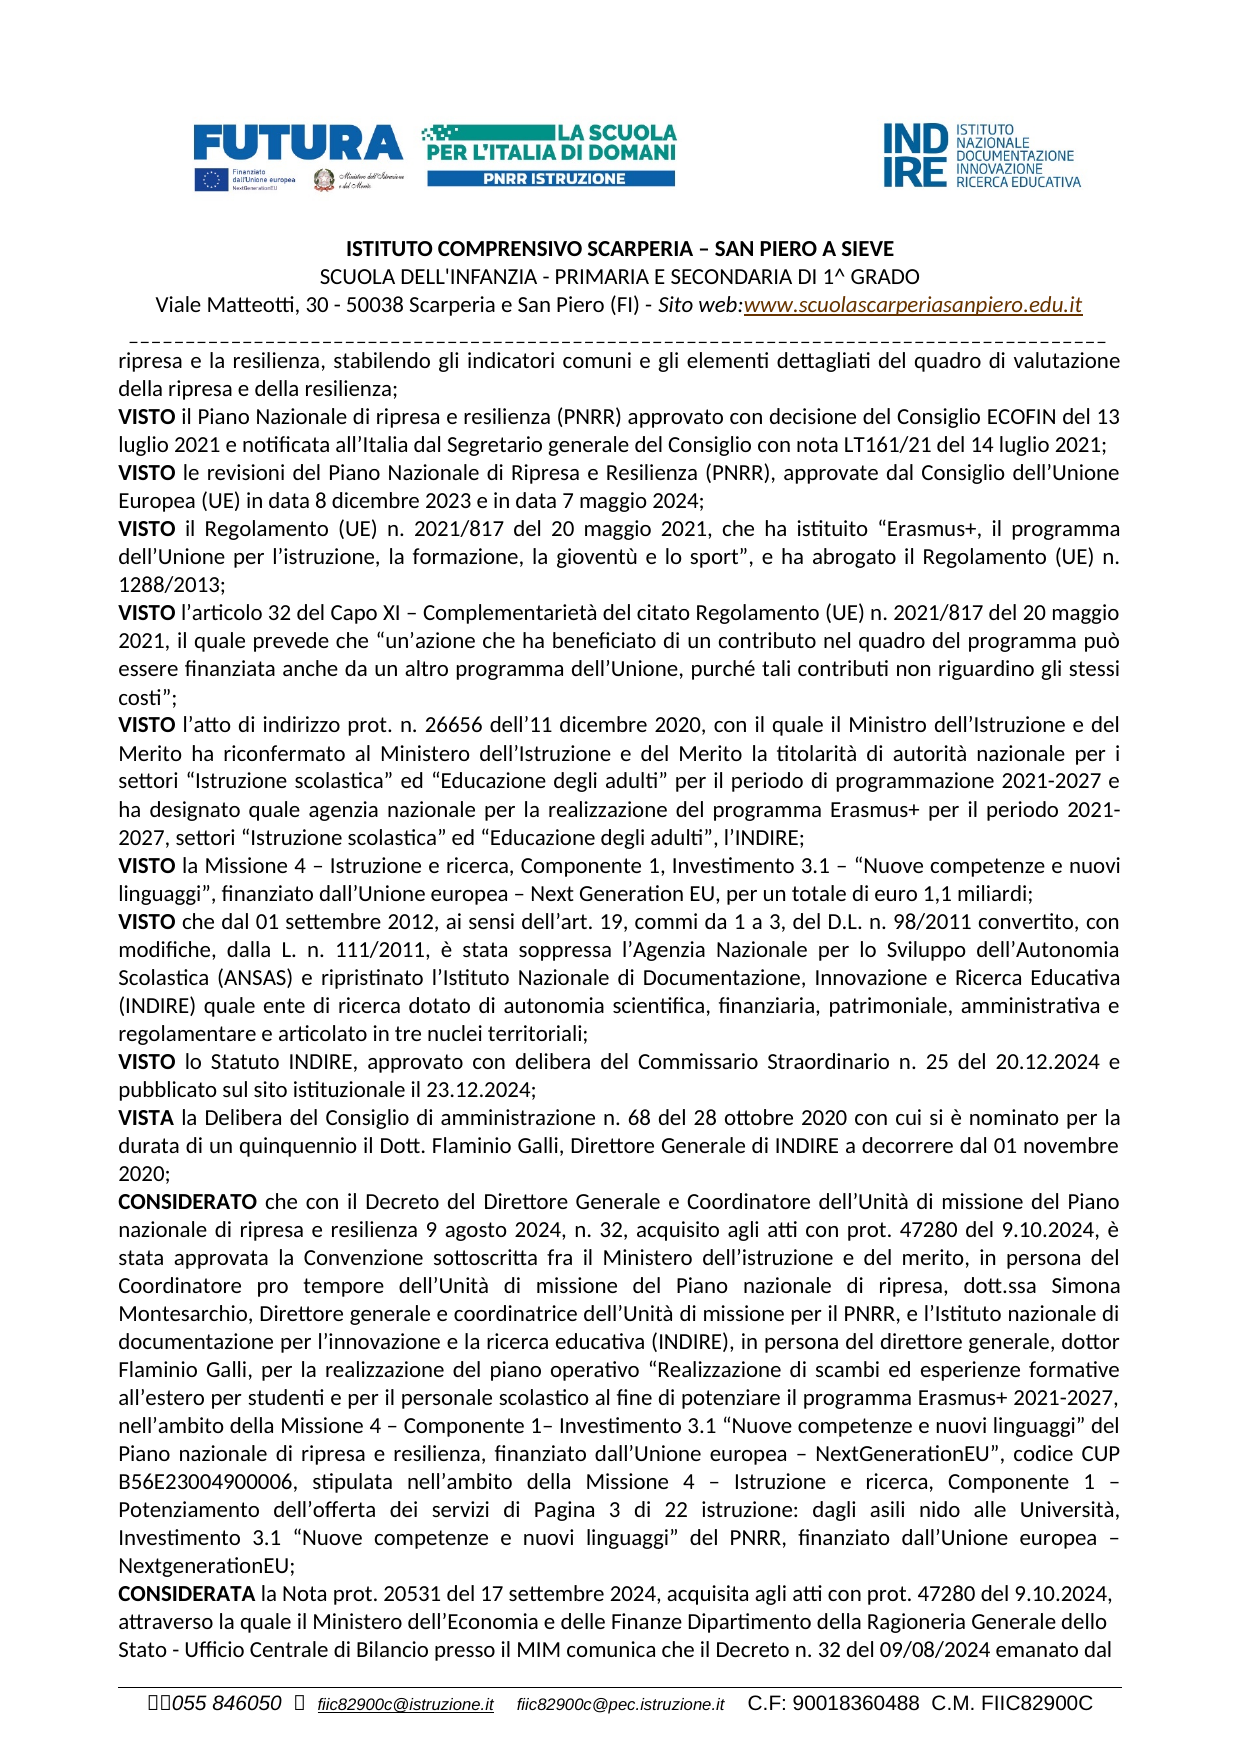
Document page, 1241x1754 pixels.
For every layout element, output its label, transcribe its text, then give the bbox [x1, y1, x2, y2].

text VISTO che dal 01 settembre 2012, ai sensi dell’art. 19, commi da 1 a 3, del D.L. n. 98/2011 convertito, con modifiche, dalla L. n. 111/2011, è stata soppressa l’Agenzia Nazionale per lo Sviluppo dell’Autonomia Scolastica (ANSAS) e ripristinato l’Istituto Nazionale di Documentazione, Innovazione e Ricerca Educativa (INDIRE) quale ente di ricerca dotato di autonomia scientifica, finanziaria, patrimoniale, amministrativa e regolamentare e articolato in tre nuclei territoriali; [118, 907, 1122, 1047]
picture [118, 73, 1172, 235]
text CONSIDERATO che con il Decreto del Direttore Generale e Coordinatore dell’Unità di missione del Piano nazionale di ripresa e resilienza 9 agosto 2024, n. 32, acquisito agli atti con prot. 47280 del 9.10.2024, è stata approvata la Convenzione sottoscritta fra il Ministero dell’istruzione e del merito, in persona del Coordinatore pro tempore dell’Unità di missione del Piano nazionale di ripresa, dott.ssa Simona Montesarchio, Direttore generale e coordinatrice dell’Unità di missione per il PNRR, e l’Istituto nazionale di documentazione per l’innovazione e la ricerca educativa (INDIRE), in persona del direttore generale, dottor Flaminio Galli, per la realizzazione del piano operativo “Realizzazione di scambi ed esperienze formative all’estero per studenti e per il personale scolastico al fine di potenziare il programma Erasmus+ 2021-2027, nell’ambito della Missione 4 – Componente 1– Investimento 3.1 “Nuove competenze e nuovi linguaggi” del Piano nazionale di ripresa e resilienza, finanziato dall’Unione europea – NextGenerationEU”, codice CUP B56E23004900006, stipulata nell’ambito della Missione 4 – Istruzione e ricerca, Componente 1 – Potenziamento dell’offerta dei servizi di Pagina 3 di 22 istruzione: dagli asili nido alle Università, Investimento 3.1 “Nuove competenze e nuovi linguaggi” del PNRR, finanziato dall’Unione europea – NextgenerationEU; [118, 1187, 1122, 1579]
text VISTO l’atto di indirizzo prot. n. 26656 dell’11 dicembre 2020, con il quale il Ministro dell’Istruzione e del Merito ha riconfermato al Ministero dell’Istruzione e del Merito la titolarità di autorità nazionale per i settori “Istruzione scolastica” ed “Educazione degli adulti” per il periodo di programmazione 2021-2027 e ha designato quale agenzia nazionale per la realizzazione del programma Erasmus+ per il periodo 2021-2027, settori “Istruzione scolastica” ed “Educazione degli adulti”, l’INDIRE; [118, 711, 1122, 851]
text VISTO le revisioni del Piano Nazionale di Ripresa e Resilienza (PNRR), approvate dal Consiglio dell’Unione Europea (UE) in data 8 dicembre 2023 e in data 7 maggio 2024; [118, 458, 1122, 514]
text VISTO l’articolo 32 del Capo XI – Complementarietà del citato Regolamento (UE) n. 2021/817 del 20 maggio 2021, il quale prevede che “un’azione che ha beneficiato di un contributo nel quadro del programma può essere finanziata anche da un altro programma dell’Unione, purché tali contributi non riguardino gli stessi costi”; [118, 598, 1122, 711]
text VISTA la Delibera del Consiglio di amministrazione n. 68 del 28 ottobre 2020 con cui si è nominato per la durata di un quinquennio il Dott. Flaminio Galli, Direttore Generale di INDIRE a decorrere dal 01 novembre 2020; [118, 1103, 1122, 1187]
text VISTO il Piano Nazionale di ripresa e resilienza (PNRR) approvato con decisione del Consiglio ECOFIN del 13 luglio 2021 e notificata all’Italia dal Segretario generale del Consiglio con nota LT161/21 del 14 luglio 2021; [118, 402, 1122, 458]
text VISTO la Missione 4 – Istruzione e ricerca, Componente 1, Investimento 3.1 – “Nuove competenze e nuovi linguaggi”, finanziato dall’Unione europea – Next Generation EU, per un totale di euro 1,1 miliardi; [118, 851, 1122, 907]
text VISTO il Regolamento (UE) n. 2021/817 del 20 maggio 2021, che ha istituito “Erasmus+, il programma dell’Unione per l’istruzione, la formazione, la gioventù e lo sport”, e ha abrogato il Regolamento (UE) n. 1288/2013; [118, 514, 1122, 598]
text VISTO lo Statuto INDIRE, approvato con delibera del Commissario Straordinario n. 25 del 20.12.2024 e pubblicato sul sito istituzionale il 23.12.2024; [118, 1047, 1122, 1103]
